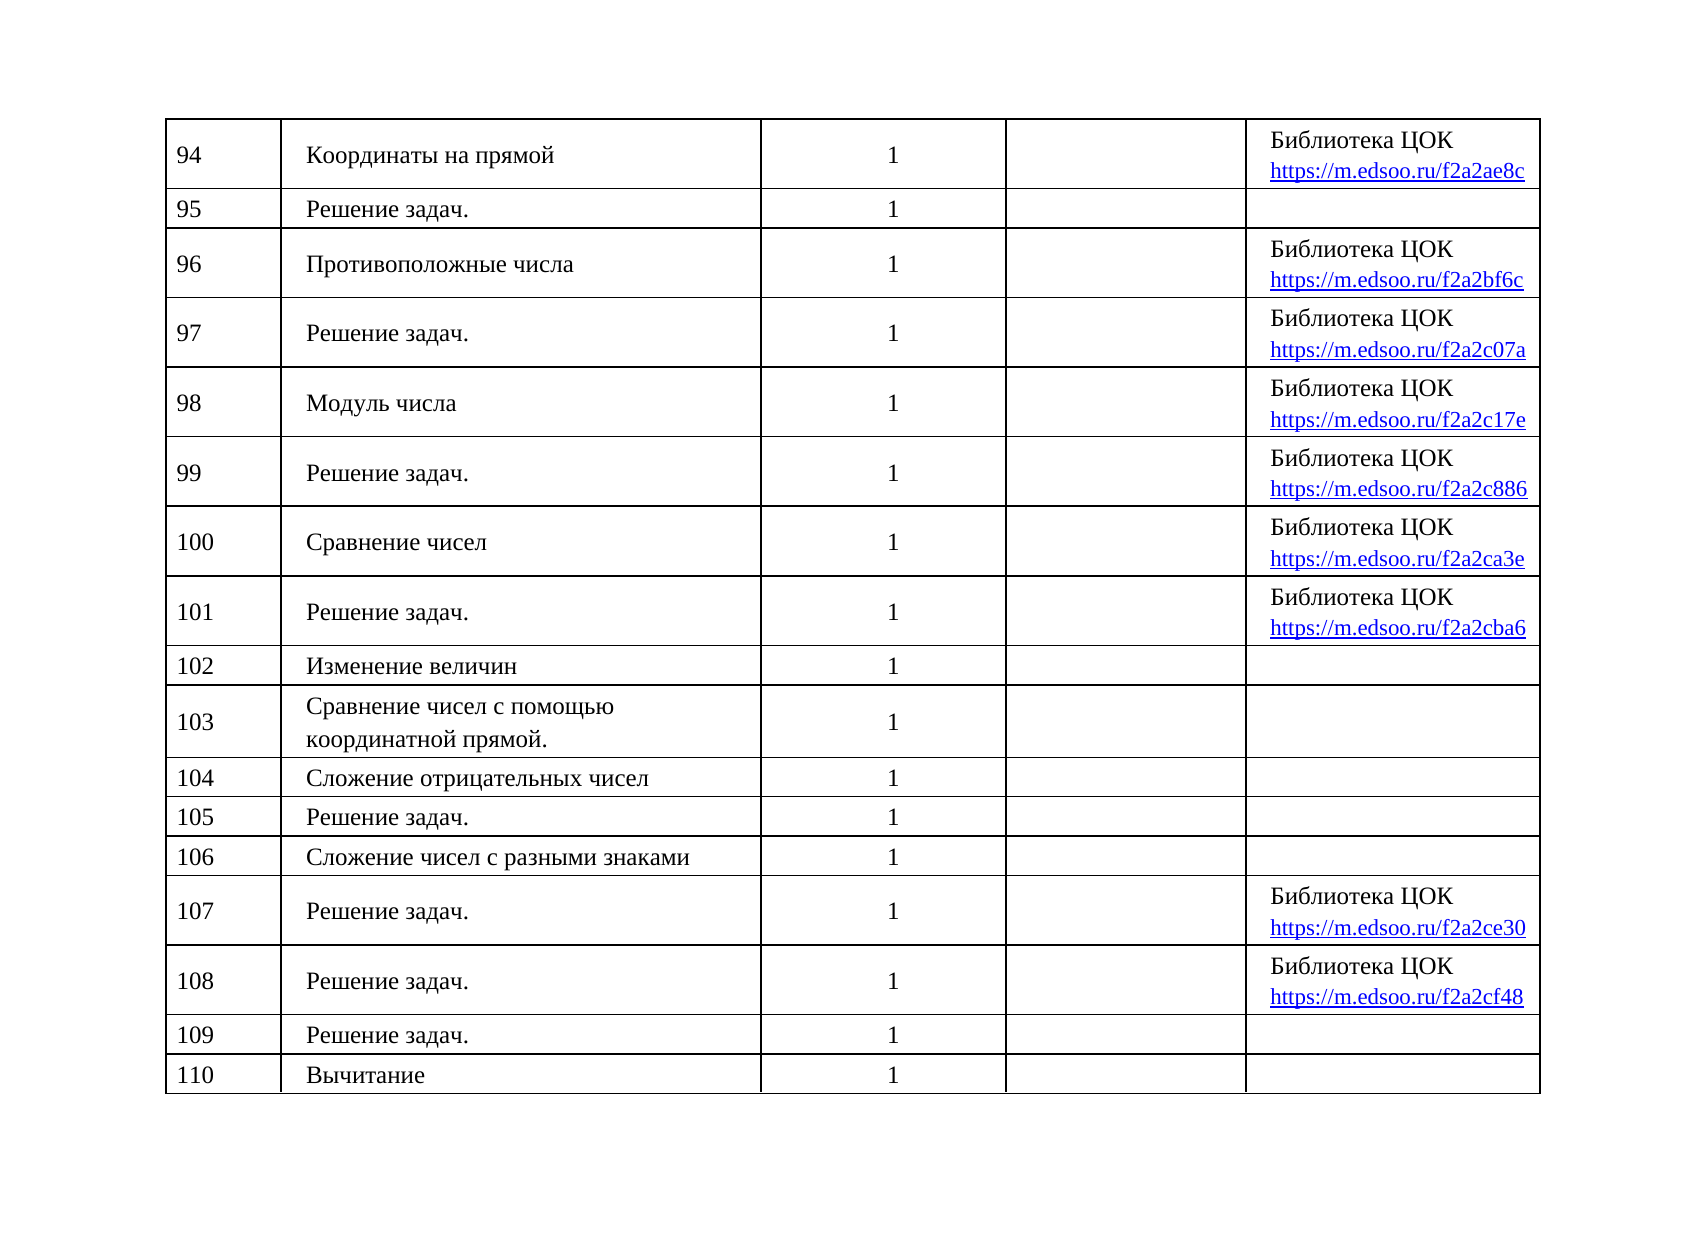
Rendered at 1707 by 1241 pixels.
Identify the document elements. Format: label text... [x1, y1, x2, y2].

table_cell [1007, 1055, 1245, 1092]
table_cell Решение задач. [282, 946, 760, 1014]
table_cell 1 [762, 298, 1005, 366]
table_cell 98 [167, 368, 280, 436]
table_cell Решение задач. [282, 189, 760, 227]
table_cell [1007, 368, 1245, 436]
table_cell [1007, 1015, 1245, 1053]
table_cell 1 [762, 837, 1005, 874]
table_cell Библиотека ЦОК https://m.edsoo.ru/f2a2cf48 [1247, 946, 1539, 1014]
table_cell Координаты на прямой [282, 120, 760, 188]
table_cell [1247, 686, 1539, 756]
table_cell Библиотека ЦОК https://m.edsoo.ru/f2a2ce30 [1247, 876, 1539, 944]
table_cell Вычитание [282, 1055, 760, 1092]
table_cell [1007, 646, 1245, 684]
table_cell 1 [762, 1055, 1005, 1092]
table_cell 102 [167, 646, 280, 684]
table_cell Библиотека ЦОК https://m.edsoo.ru/f2a2ca3e [1247, 507, 1539, 575]
table_cell 1 [762, 368, 1005, 436]
table_cell Модуль числа [282, 368, 760, 436]
table_cell Сложение отрицательных чисел [282, 758, 760, 796]
table_cell Решение задач. [282, 1015, 760, 1053]
table_cell 1 [762, 646, 1005, 684]
table_cell Сравнение чисел с помощью координатной прямой. [282, 686, 760, 756]
table_cell [1007, 298, 1245, 366]
table_cell Библиотека ЦОК https://m.edsoo.ru/f2a2bf6c [1247, 229, 1539, 297]
table_cell Библиотека ЦОК https://m.edsoo.ru/f2a2c07a [1247, 298, 1539, 366]
table_cell Противоположные числа [282, 229, 760, 297]
table_cell [1007, 837, 1245, 874]
table_cell Библиотека ЦОК https://m.edsoo.ru/f2a2c886 [1247, 437, 1539, 505]
table_cell 1 [762, 189, 1005, 227]
table_cell 107 [167, 876, 280, 944]
table_cell [1247, 797, 1539, 835]
table_cell Решение задач. [282, 298, 760, 366]
table_cell 1 [762, 1015, 1005, 1053]
table_cell Решение задач. [282, 437, 760, 505]
table_cell 110 [167, 1055, 280, 1092]
table_cell 1 [762, 507, 1005, 575]
table_cell Решение задач. [282, 797, 760, 835]
table_cell 1 [762, 946, 1005, 1014]
table_cell Библиотека ЦОК https://m.edsoo.ru/f2a2ae8c [1247, 120, 1539, 188]
table_cell 106 [167, 837, 280, 874]
table_cell [1007, 876, 1245, 944]
table_cell 94 [167, 120, 280, 188]
table_cell [1007, 946, 1245, 1014]
table_cell 97 [167, 298, 280, 366]
table_cell 105 [167, 797, 280, 835]
table_cell 109 [167, 1015, 280, 1053]
table_cell 1 [762, 229, 1005, 297]
table_cell Библиотека ЦОК https://m.edsoo.ru/f2a2c17e [1247, 368, 1539, 436]
table_cell [1247, 837, 1539, 874]
table_cell [1247, 1055, 1539, 1092]
table_cell [1007, 507, 1245, 575]
table_cell [1007, 229, 1245, 297]
table_cell 1 [762, 686, 1005, 756]
table_cell 95 [167, 189, 280, 227]
table_cell [1007, 189, 1245, 227]
table_cell 96 [167, 229, 280, 297]
table_cell 101 [167, 577, 280, 644]
table_cell Решение задач. [282, 577, 760, 644]
table_cell [1247, 646, 1539, 684]
table_cell [1007, 437, 1245, 505]
table_cell [1247, 1015, 1539, 1053]
table_cell 104 [167, 758, 280, 796]
table_cell [1007, 797, 1245, 835]
table_cell 108 [167, 946, 280, 1014]
table_cell Сложение чисел с разными знаками [282, 837, 760, 874]
table_cell [1007, 758, 1245, 796]
table_cell Библиотека ЦОК https://m.edsoo.ru/f2a2cba6 [1247, 577, 1539, 644]
table_cell 103 [167, 686, 280, 756]
table_cell 1 [762, 758, 1005, 796]
table_cell [1007, 120, 1245, 188]
table_cell 1 [762, 437, 1005, 505]
table_cell [1007, 686, 1245, 756]
table_cell 1 [762, 577, 1005, 644]
table_cell [1247, 758, 1539, 796]
table_cell 1 [762, 876, 1005, 944]
table_cell Сравнение чисел [282, 507, 760, 575]
table_cell 1 [762, 797, 1005, 835]
table_cell Решение задач. [282, 876, 760, 944]
table_cell Изменение величин [282, 646, 760, 684]
table_cell [1007, 577, 1245, 644]
table_cell 99 [167, 437, 280, 505]
table_cell 1 [762, 120, 1005, 188]
table_cell [1247, 189, 1539, 227]
table_cell 100 [167, 507, 280, 575]
